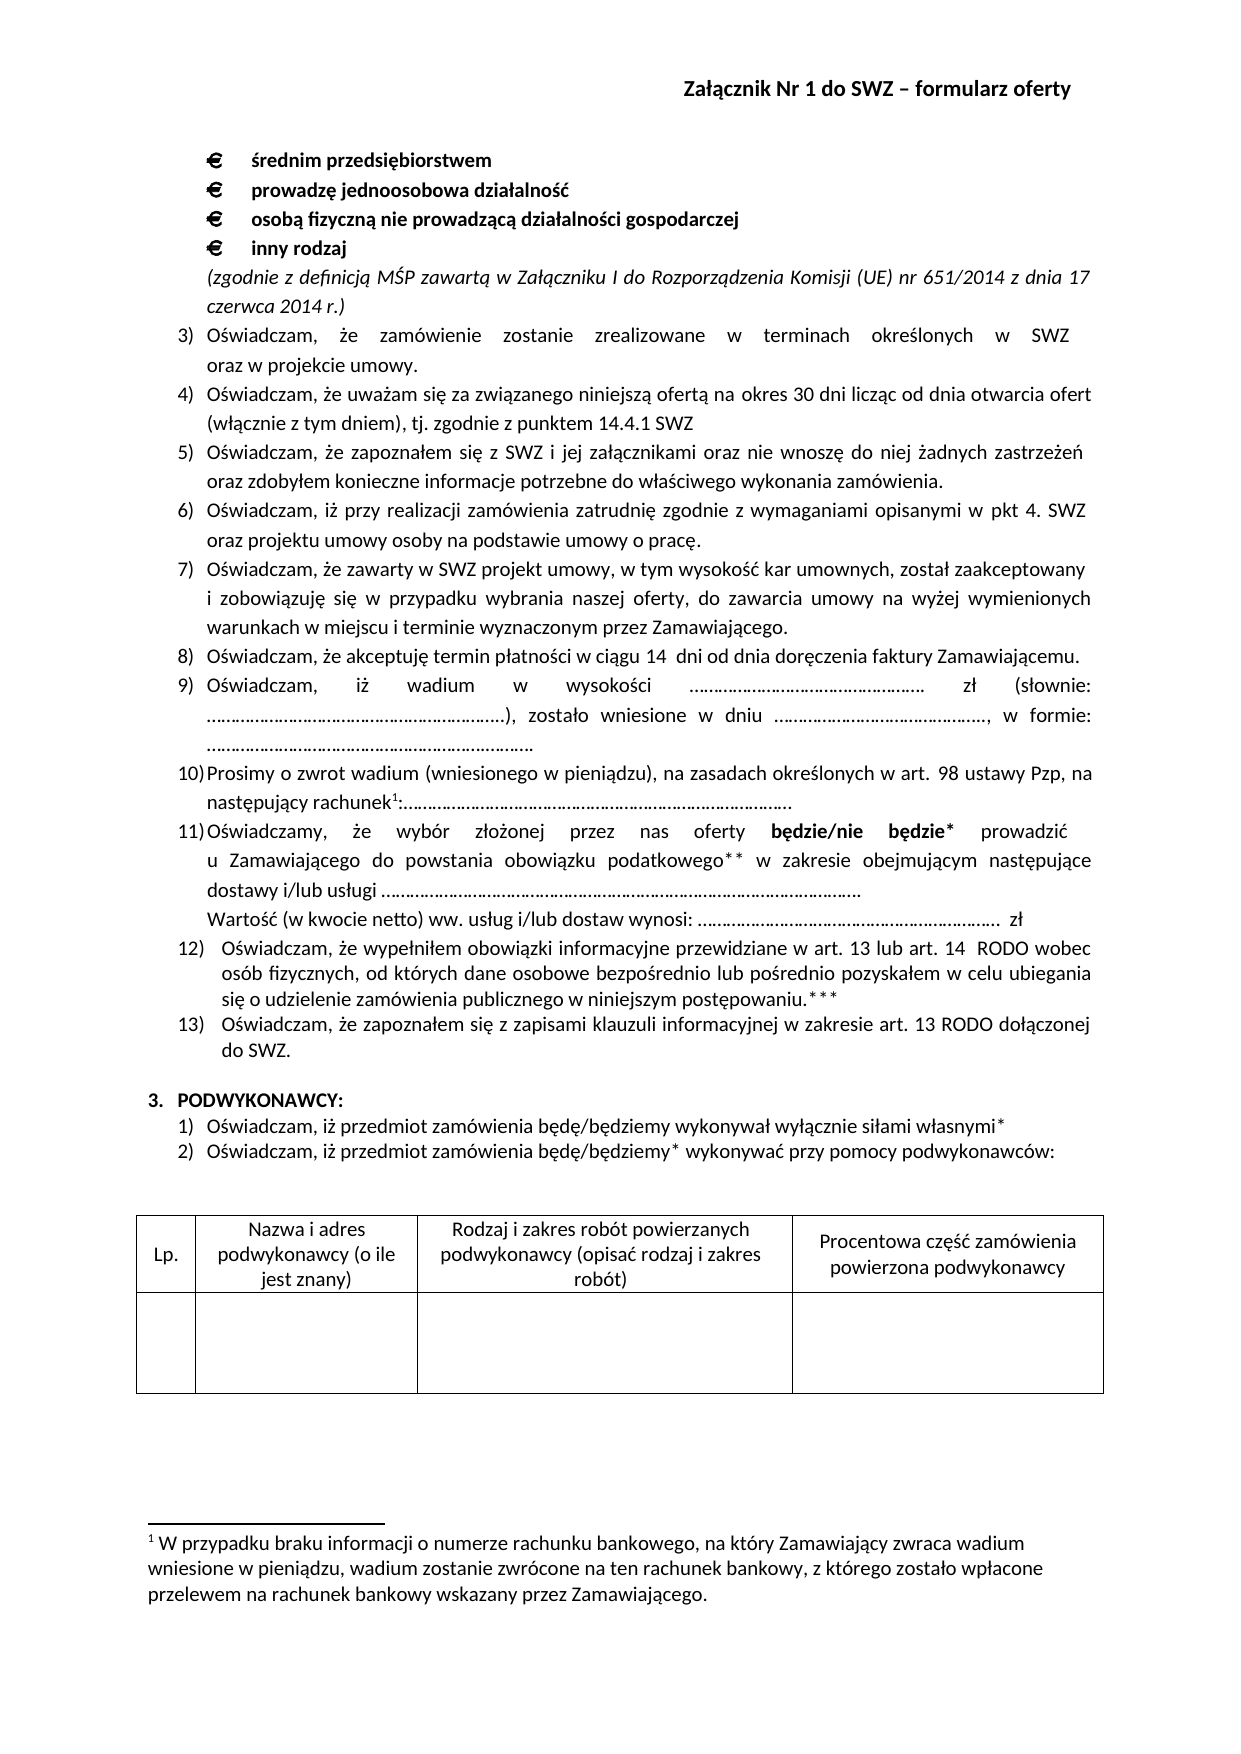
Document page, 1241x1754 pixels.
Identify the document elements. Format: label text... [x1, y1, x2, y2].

list inny rodzaj [207, 235, 1093, 261]
list Oświadczam, że wypełniłem obowiązki informacyjne przewidziane w art. 13 lub art. 14 RODO wobec osób fizycznych, od których dane osobowe bezpośrednio lub pośrednio pozyskałem w celu ubiegania się o udzielenie zamówienia publicznego w niniejszym postępowaniu.*** [177, 935, 1093, 1011]
list Oświadczam, iż przedmiot zamówienia będę/będziemy* wykonywać przy pomocy podwykonawców: [177, 1138, 1093, 1164]
list Oświadczam, że zapoznałem się z zapisami klauzuli informacyjnej w zakresie art. 13 RODO dołączonej do SWZ. [177, 1011, 1093, 1062]
text (zgodnie z definicją MŚP zawartą w Załączniku I do Rozporządzenia Komisji (UE) nr 651/2014 z dnia 17 czerwca 2014 r.) [207, 264, 1093, 319]
table_cell [793, 1293, 1103, 1393]
list Oświadczam, że zamówienie zostanie zrealizowane w terminach określonych w SWZ oraz w projekcie umowy. [177, 323, 1093, 377]
table_header Procentowa część zamówienia powierzona podwykonawcy [793, 1216, 1103, 1292]
table_header Lp. [137, 1216, 195, 1292]
list Oświadczam, iż przy realizacji zamówienia zatrudnię zgodnie z wymaganiami opisanymi w pkt 4. SWZ oraz projektu umowy osoby na podstawie umowy o pracę. [177, 498, 1093, 552]
table_header Rodzaj i zakres robót powierzanych podwykonawcy (opisać rodzaj i zakres robót) [418, 1216, 792, 1292]
list Oświadczam, iż przedmiot zamówienia będę/będziemy wykonywał wyłącznie siłami własnymi* [177, 1113, 1093, 1138]
table_cell [196, 1293, 417, 1393]
list Oświadczam, że akceptuję termin płatności w ciągu 14 dni od dnia doręczenia faktury Zamawiającemu. [177, 643, 1093, 669]
list Oświadczam, że zapoznałem się z SWZ i jej załącznikami oraz nie wnoszę do niej żadnych zastrzeżeń oraz zdobyłem konieczne informacje potrzebne do właściwego wykonania zamówienia. [177, 439, 1093, 494]
table_header Nazwa i adres podwykonawcy (o ile jest znany) [196, 1216, 417, 1292]
list Oświadczamy, że wybór złożonej przez nas oferty będzie/nie będzie* prowadzić u Zamawiającego do powstania obowiązku podatkowego** w zakresie obejmującym następujące dostawy i/lub usługi ………………………………………………………………………………………. [177, 818, 1093, 902]
list prowadzę jednoosobowa działalność [207, 177, 1093, 202]
text Wartość (w kwocie netto) ww. usług i/lub dostaw wynosi: ……………………………………………………… zł [207, 906, 1093, 931]
list Oświadczam, że uważam się za związanego niniejszą ofertą na okres 30 dni licząc od dnia otwarcia ofert (włącznie z tym dniem), tj. zgodnie z punktem 14.4.1 SWZ [177, 381, 1093, 436]
list Oświadczam, iż wadium w wysokości …………………………………………. zł (słownie: ……………………………………………………..), zostało wniesione w dniu …………………………………….., w formie: ………………………………………………….………. [177, 673, 1093, 756]
list średnim przedsiębiorstwem [207, 148, 1093, 173]
list Oświadczam, że zawarty w SWZ projekt umowy, w tym wysokość kar umownych, został zaakceptowany i zobowiązuję się w przypadku wybrania naszej oferty, do zawarcia umowy na wyżej wymienionych warunkach w miejscu i terminie wyznaczonym przez Zamawiającego. [177, 556, 1093, 640]
list osobą fizyczną nie prowadzącą działalności gospodarczej [207, 206, 1093, 231]
list Prosimy o zwrot wadium (wniesionego w pieniądzu), na zasadach określonych w art. 98 ustawy Pzp, na następujący rachunek:……………………………………………………………………… [177, 760, 1093, 815]
list PODWYKONAWCY: [148, 1088, 1071, 1113]
table_cell [418, 1293, 792, 1393]
table_cell [137, 1293, 195, 1393]
